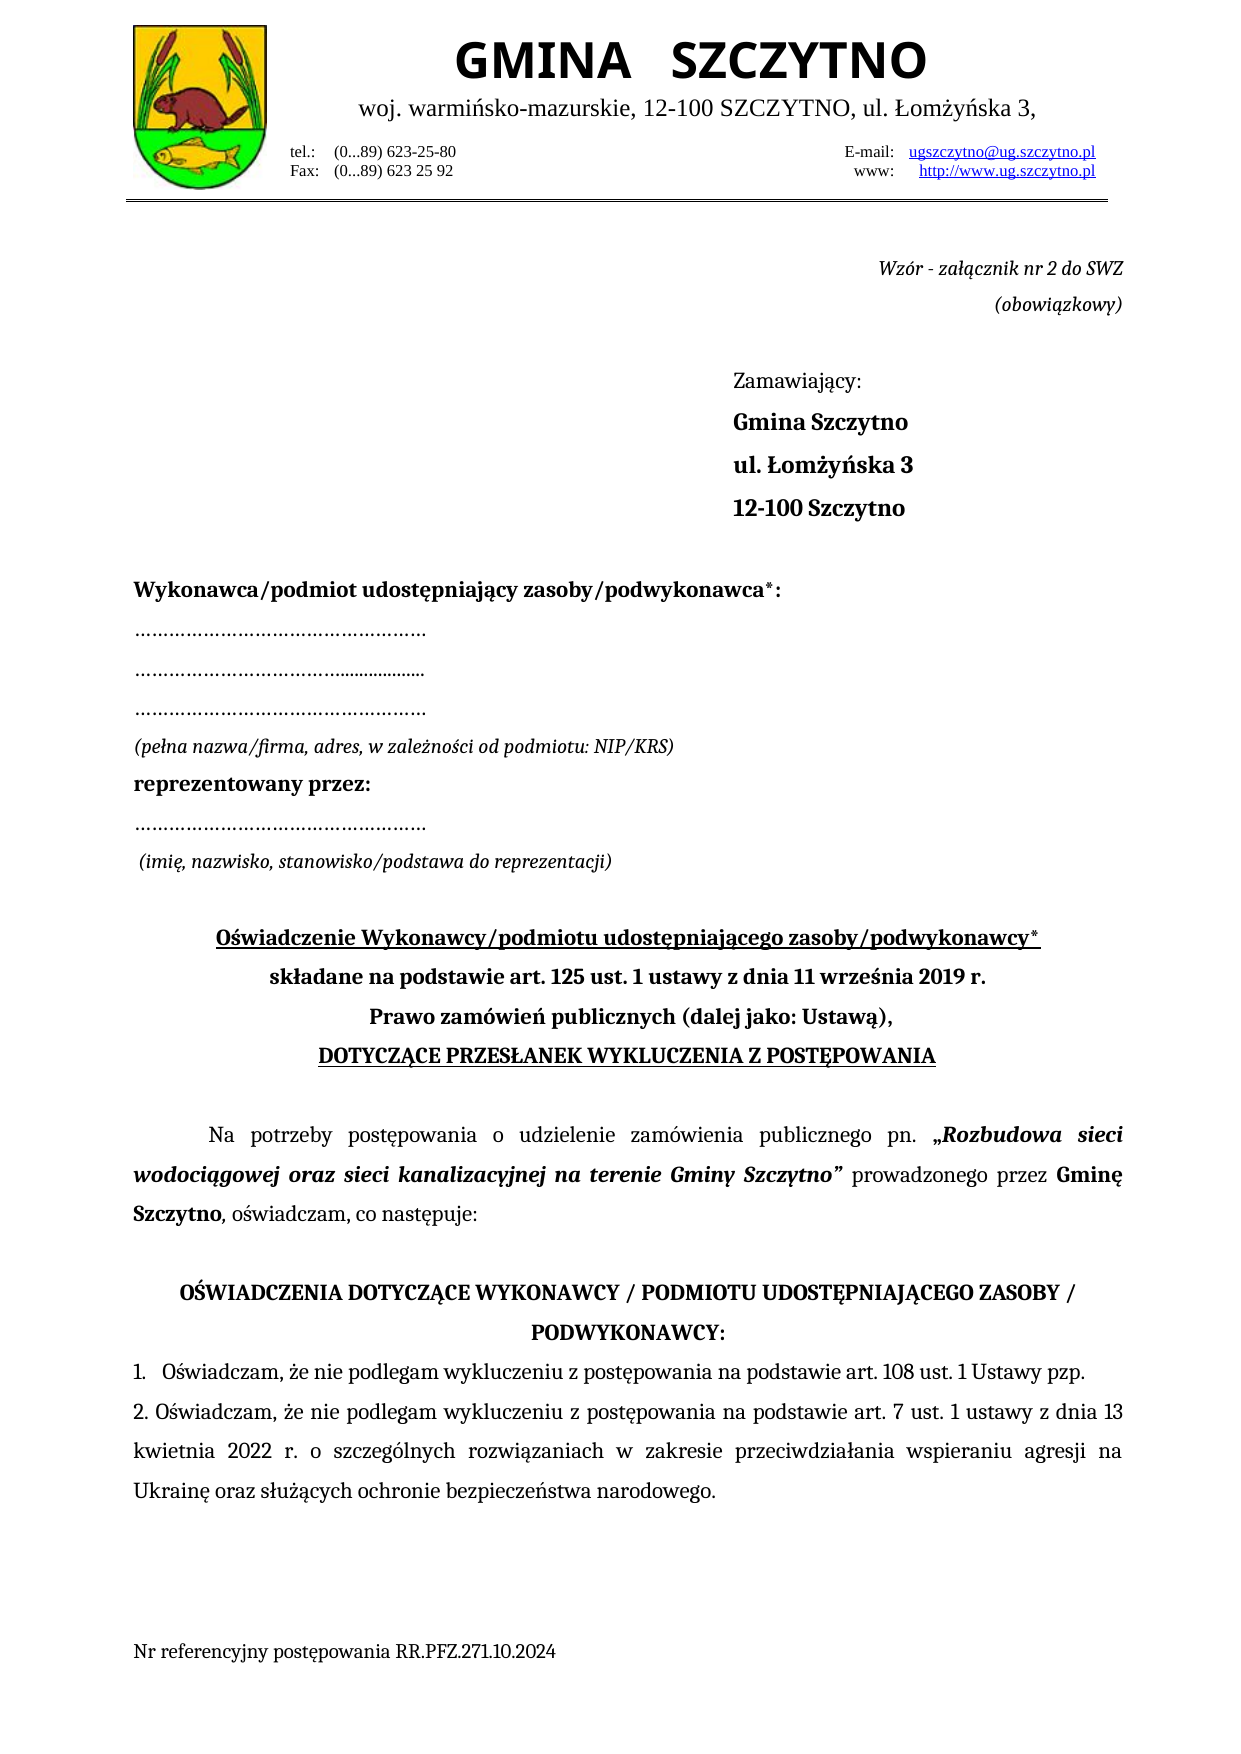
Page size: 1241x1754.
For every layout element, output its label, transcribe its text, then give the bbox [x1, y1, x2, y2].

text 2. Oświadczam, że nie podlegam wykluczeniu z postępowania na podstawie art. 7 ust. 1 ustawy z dnia 13 kwietnia 2022 r. o szczególnych rozwiązaniach w zakresie przeciwdziałania wspieraniu agresji na Ukrainę oraz służących ochronie bezpieczeństwa narodowego. [133, 1398, 1123, 1504]
text Zamawiający: [733, 368, 1123, 394]
text Wzór - załącznik nr 2 do SWZ [133, 257, 1123, 281]
text Oświadczenie Wykonawcy/podmiotu udostępniającego zasoby/podwykonawcy* [133, 925, 1123, 951]
text (imię, nazwisko, stanowisko/podstawa do reprezentacji) [133, 849, 1123, 873]
text OŚWIADCZENIA DOTYCZĄCE WYKONAWCY / PODMIOTU UDOSTĘPNIAJĄCEGO ZASOBY / PODWYKONAWCY: [133, 1280, 1123, 1346]
list Oświadczam, że nie podlegam wykluczeniu z postępowania na podstawie art. 108 ust. 1 Ustawy pzp. [133, 1359, 1123, 1385]
text Prawo zamówień publicznych (dalej jako: Ustawą), [133, 1004, 1129, 1030]
text ……………………………….................. [133, 655, 1123, 682]
picture [133, 25, 267, 190]
text 12-100 Szczytno [733, 494, 1123, 523]
text …………………………………………… [133, 810, 1123, 836]
text …………………………………………… [133, 616, 1123, 642]
text Na potrzeby postępowania o udzielenie zamówienia publicznego pn. „Rozbudowa sieci wodociągowej oraz sieci kanalizacyjnej na terenie Gminy Szczytno” prowadzonego przez Gminę Szczytno, oświadczam, co następuje: [133, 1122, 1123, 1227]
text Wykonawca/podmiot udostępniający zasoby/podwykonawca*: [133, 576, 1123, 603]
text ul. Łomżyńska 3 [733, 451, 1123, 479]
text …………………………………………… [133, 695, 1123, 721]
text (obowiązkowy) [133, 293, 1123, 317]
text Gmina Szczytno [733, 408, 1123, 436]
text (pełna nazwa/firma, adres, w zależności od podmiotu: NIP/KRS) [133, 734, 1123, 758]
text reprezentowany przez: [133, 770, 1123, 797]
text składane na podstawie art. 125 ust. 1 ustawy z dnia 11 września 2019 r. [133, 964, 1123, 991]
text DOTYCZĄCE PRZESŁANEK WYKLUCZENIA Z POSTĘPOWANIA [133, 1043, 1121, 1069]
